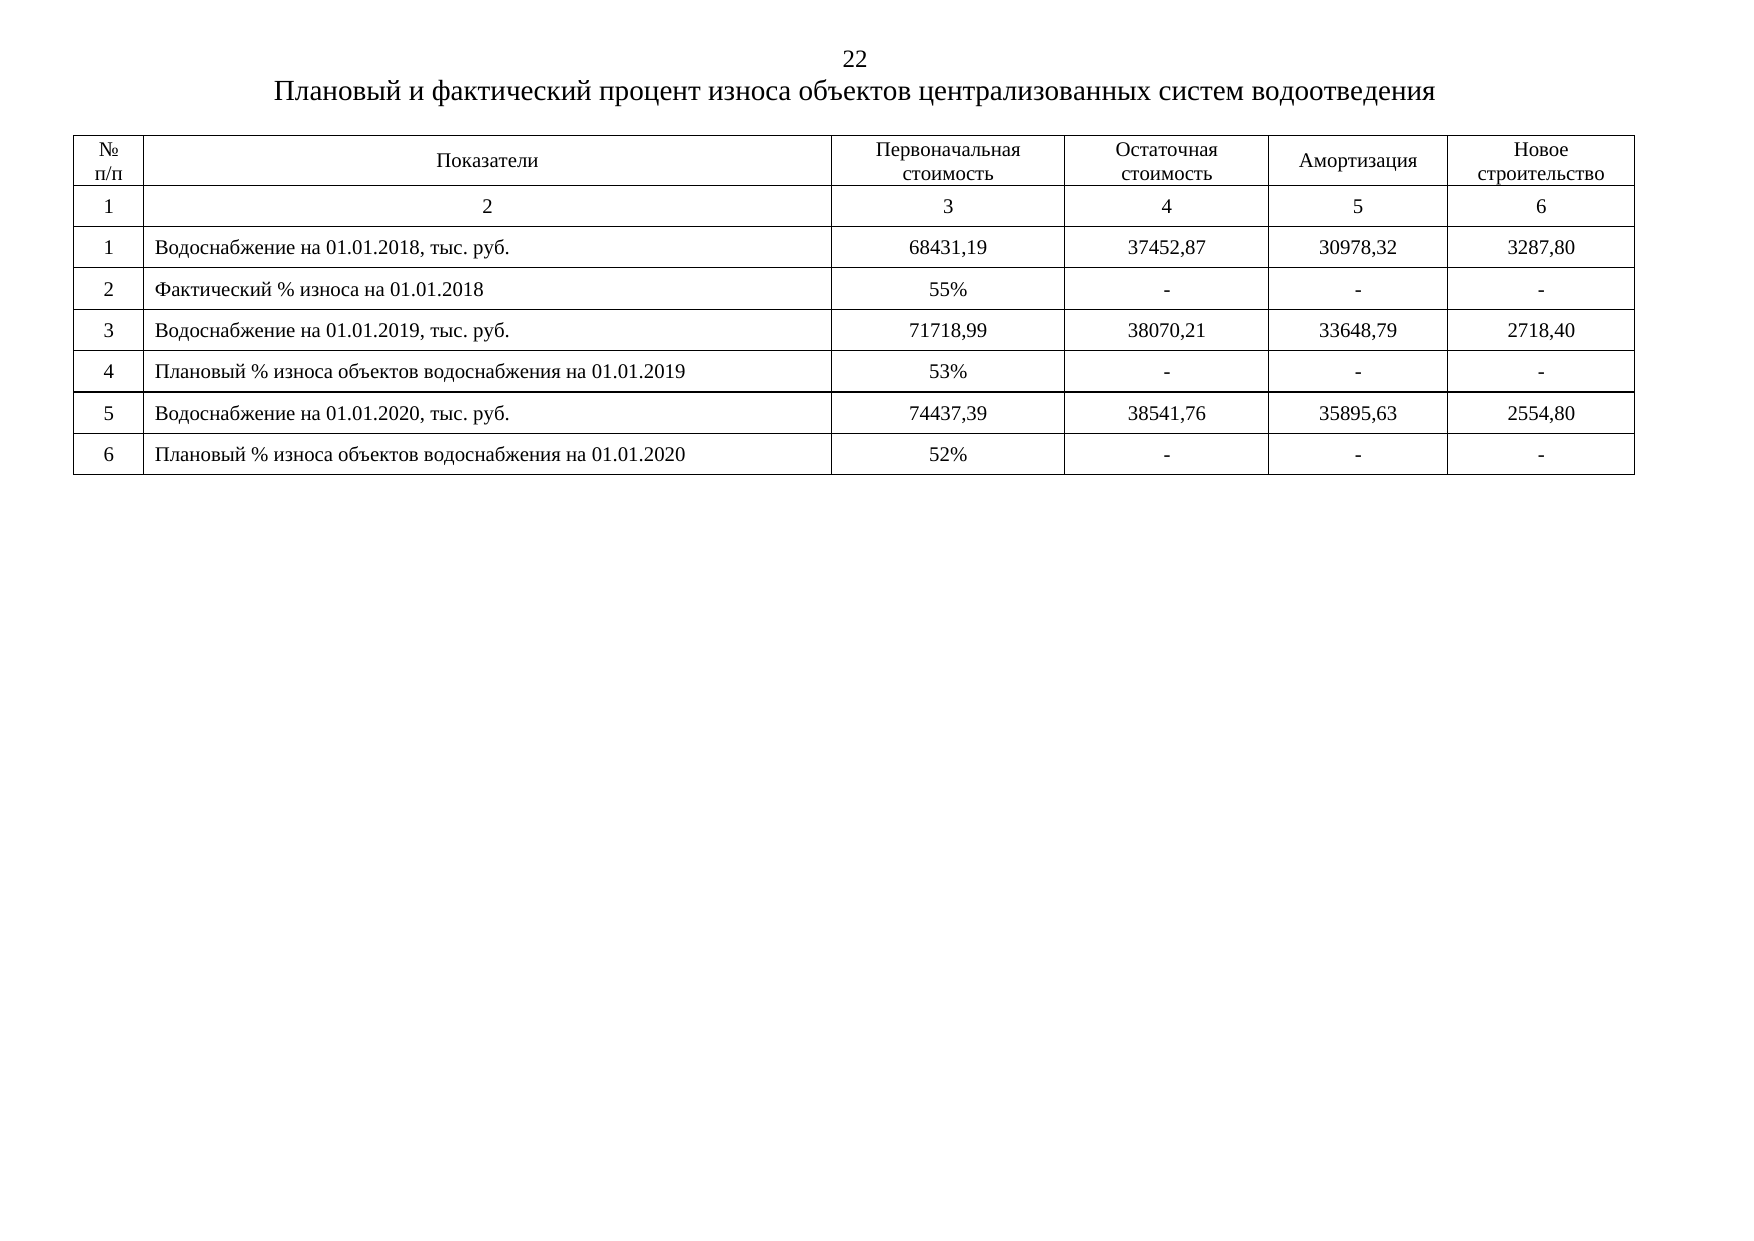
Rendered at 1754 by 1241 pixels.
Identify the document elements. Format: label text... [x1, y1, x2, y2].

table_cell 6 [74, 434, 143, 474]
table_cell 2 [144, 186, 831, 226]
table_cell 55% [832, 268, 1064, 309]
table_header Новое строительство [1448, 136, 1634, 184]
table_cell 3 [74, 310, 143, 350]
table_cell 2 [74, 268, 143, 309]
table_cell 2554,80 [1448, 393, 1634, 433]
text Плановый и фактический процент износа объектов централизованных систем водоотведения [74, 73, 1636, 107]
table_cell - [1448, 434, 1634, 474]
table_cell 4 [74, 351, 143, 391]
table_cell - [1269, 434, 1447, 474]
table_cell Плановый % износа объектов водоснабжения на 01.01.2020 [144, 434, 831, 474]
table_cell 37452,87 [1065, 227, 1268, 267]
table_cell 38070,21 [1065, 310, 1268, 350]
table_cell 5 [1269, 186, 1447, 226]
table_cell 53% [832, 351, 1064, 391]
table_cell 33648,79 [1269, 310, 1447, 350]
table_header Амортизация [1269, 136, 1447, 184]
table_cell 52% [832, 434, 1064, 474]
table_cell 68431,19 [832, 227, 1064, 267]
table_cell 3287,80 [1448, 227, 1634, 267]
table_cell 74437,39 [832, 393, 1064, 433]
table_cell 4 [1065, 186, 1268, 226]
table_cell - [1269, 268, 1447, 309]
table_cell 30978,32 [1269, 227, 1447, 267]
table_cell 3 [832, 186, 1064, 226]
table_cell - [1065, 268, 1268, 309]
table_cell - [1065, 434, 1268, 474]
table_cell Фактический % износа на 01.01.2018 [144, 268, 831, 309]
table_cell 6 [1448, 186, 1634, 226]
table_cell 1 [74, 227, 143, 267]
table_header № п/п [74, 136, 143, 184]
table_cell Плановый % износа объектов водоснабжения на 01.01.2019 [144, 351, 831, 391]
table_header Первоначальная стоимость [832, 136, 1064, 184]
table_cell Водоснабжение на 01.01.2019, тыс. руб. [144, 310, 831, 350]
table_cell - [1448, 351, 1634, 391]
table_cell - [1065, 351, 1268, 391]
table_cell 35895,63 [1269, 393, 1447, 433]
table_cell 5 [74, 393, 143, 433]
table_cell Водоснабжение на 01.01.2018, тыс. руб. [144, 227, 831, 267]
table_header Остаточная стоимость [1065, 136, 1268, 184]
table_cell Водоснабжение на 01.01.2020, тыс. руб. [144, 393, 831, 433]
table_header Показатели [144, 136, 831, 184]
table_cell 2718,40 [1448, 310, 1634, 350]
table_cell 71718,99 [832, 310, 1064, 350]
table_cell - [1448, 268, 1634, 309]
table_cell 38541,76 [1065, 393, 1268, 433]
table_cell - [1269, 351, 1447, 391]
table_cell 1 [74, 186, 143, 226]
